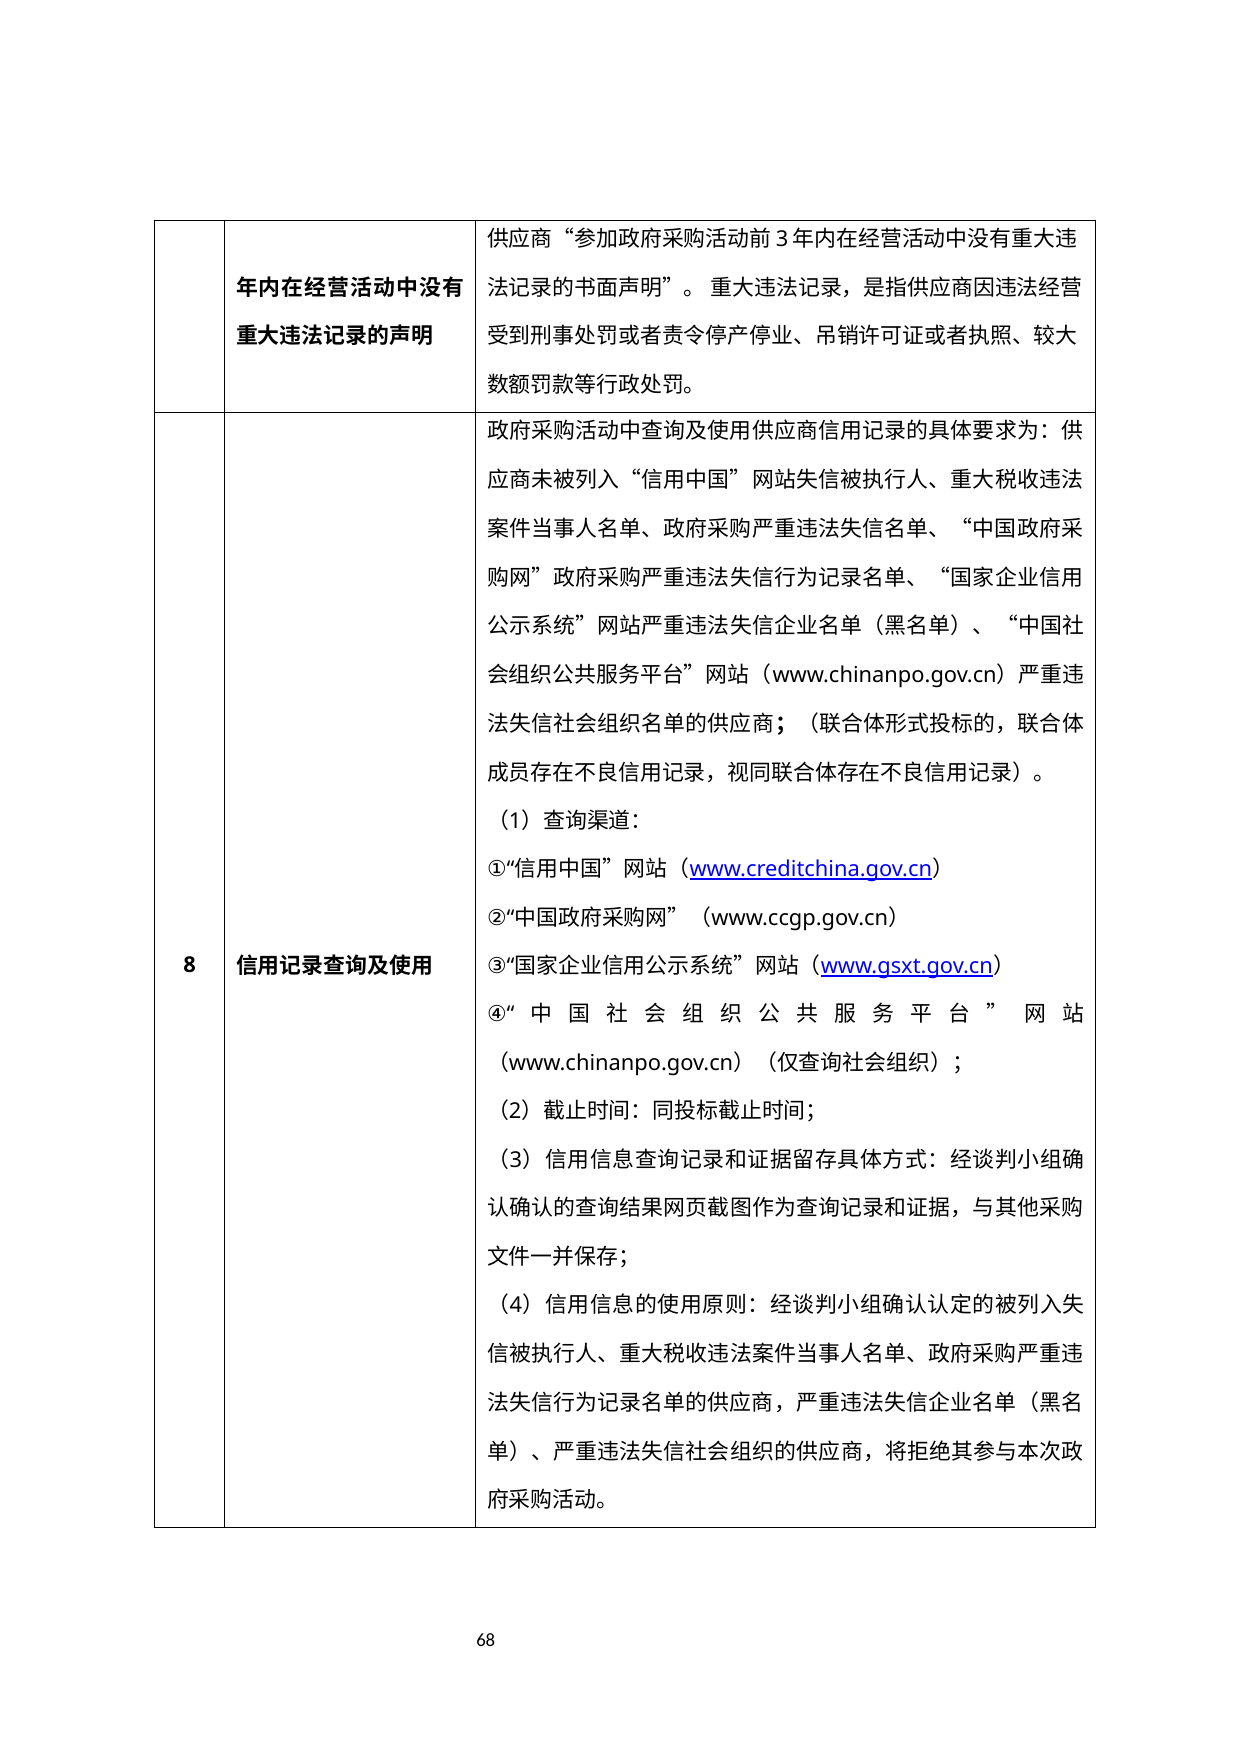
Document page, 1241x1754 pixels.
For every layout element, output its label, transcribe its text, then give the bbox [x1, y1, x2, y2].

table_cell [225, 221, 475, 412]
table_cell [476, 221, 1095, 412]
table_cell 信用记录查询及使用 [225, 413, 475, 1527]
table_cell 政府采购活动中查询及使用供应商信用记录的具体要求为：供应商未被列入“信用中国”网站失信被执行人、重大税收违法案件当事人名单、政府采购严重违法失信名单、“中国政府采购网”政府采购严重违法失信行为记录名单、“国家企业信用公示系统”网站严重违法失信企业名单（黑名单）、“中国社会组织公共服务平台”网站（www.chinanpo.gov.cn）严重违法失信社会组织名单的供应商；（联合体形式投标的，联合体成员存在不良信用记录，视同联合体存在不良信用记录）。 （1）查询渠道： ①“信用中国”网站（www.creditchina.gov.cn） ②“中国政府采购网”（www.ccgp.gov.cn） ③“国家企业信用公示系统”网站（www.gsxt.gov.cn） ④“中国社会组织公共服务平台”网站（www.chinanpo.gov.cn）（仅查询社会组织）； （2）截止时间：同投标截止时间； （3）信用信息查询记录和证据留存具体方式：经谈判小组确认确认的查询结果网页截图作为查询记录和证据，与其他采购文件一并保存； （4）信用信息的使用原则：经谈判小组确认认定的被列入失信被执行人、重大税收违法案件当事人名单、政府采购严重违法失信行为记录名单的供应商，严重违法失信企业名单（黑名单）、严重违法失信社会组织的供应商，将拒绝其参与本次政府采购活动。 [476, 413, 1095, 1527]
table_cell 7 [155, 221, 224, 412]
table_cell 8 [155, 413, 224, 1527]
